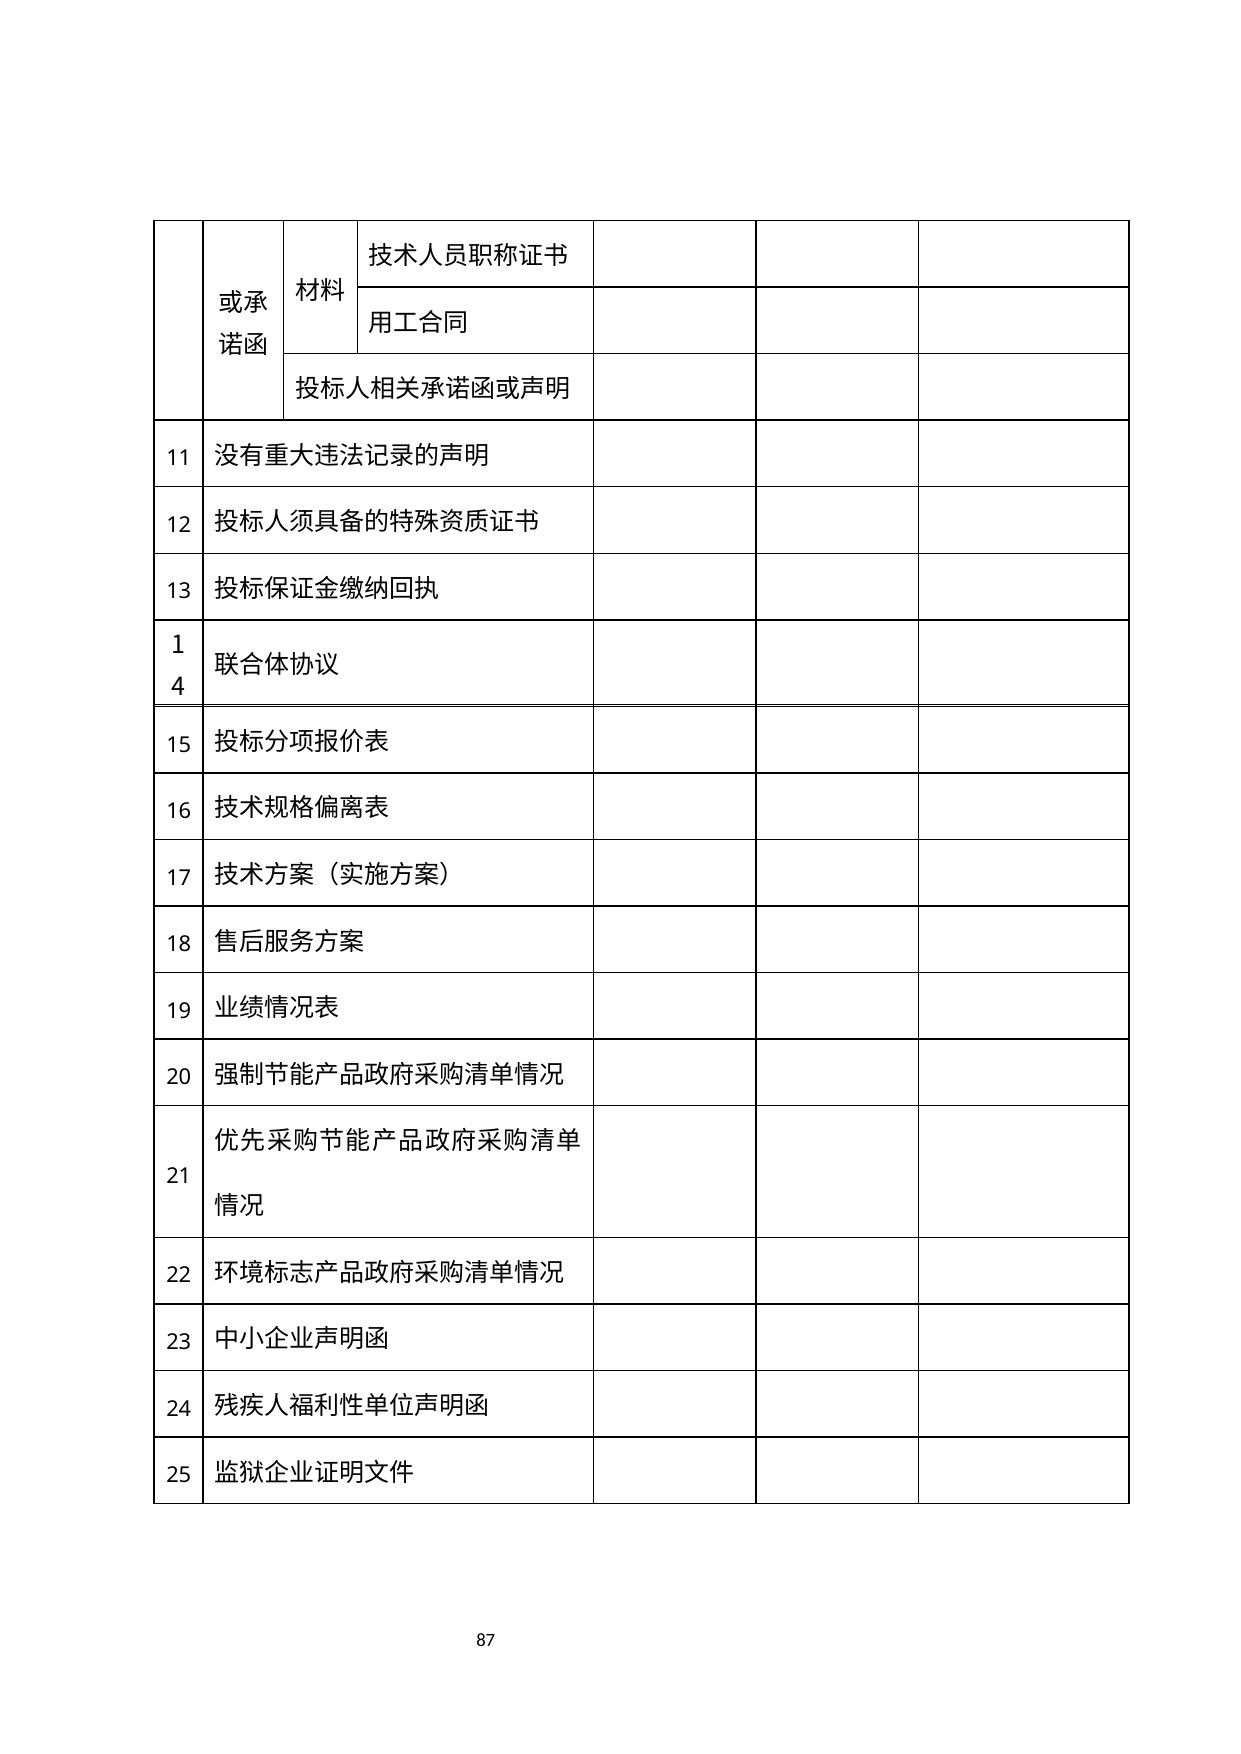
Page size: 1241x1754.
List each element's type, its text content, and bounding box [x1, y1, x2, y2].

table_cell [757, 621, 918, 704]
table_cell [757, 421, 918, 486]
table_cell [919, 840, 1128, 905]
table_cell [594, 221, 755, 286]
table_cell 联合体协议 [204, 621, 593, 704]
table_cell [919, 707, 1128, 772]
table_cell 投标人须具备的特殊资质证书 [204, 487, 593, 552]
table_cell [594, 1305, 755, 1369]
table_cell [757, 907, 918, 972]
table_cell 19 [155, 973, 202, 1038]
table_cell 20 [155, 1040, 202, 1105]
table_cell [919, 421, 1128, 486]
table_cell 残疾人福利性单位声明函 [204, 1371, 593, 1436]
table_cell [594, 1371, 755, 1436]
table_cell 15 [155, 707, 202, 772]
table_cell [757, 354, 918, 419]
table_cell [594, 973, 755, 1038]
table_cell [757, 288, 918, 353]
table_cell [919, 354, 1128, 419]
table_cell 优先采购节能产品政府采购清单情况 [204, 1106, 593, 1236]
table_cell 监狱企业证明文件 [204, 1438, 593, 1503]
table_cell [594, 907, 755, 972]
table_cell [594, 354, 755, 419]
table_cell [594, 840, 755, 905]
table_cell 24 [155, 1371, 202, 1436]
table_cell [594, 288, 755, 353]
table_cell [919, 1371, 1128, 1436]
table_cell 中小企业声明函 [204, 1305, 593, 1369]
table_cell 18 [155, 907, 202, 972]
table_cell [757, 1305, 918, 1369]
table_cell 用工合同 [358, 288, 593, 353]
table_cell [594, 1238, 755, 1303]
table_cell [594, 1438, 755, 1503]
table_cell 22 [155, 1238, 202, 1303]
table_cell [594, 621, 755, 704]
table_cell 16 [155, 774, 202, 838]
table_cell 证明材料 [284, 221, 357, 353]
table_cell [919, 621, 1128, 704]
table_cell [919, 774, 1128, 838]
table_cell [919, 1040, 1128, 1105]
table_cell [594, 1106, 755, 1236]
table_cell [919, 221, 1128, 286]
table_cell [919, 1238, 1128, 1303]
table_cell [919, 288, 1128, 353]
table_cell 业绩情况表 [204, 973, 593, 1038]
table_cell [757, 554, 918, 619]
table_cell 技术方案（实施方案） [204, 840, 593, 905]
table_cell 13 [155, 554, 202, 619]
table_cell [757, 774, 918, 838]
table_cell [757, 1106, 918, 1236]
table_cell 17 [155, 840, 202, 905]
table_cell 11 [155, 421, 202, 486]
table_cell [594, 774, 755, 838]
table_cell [757, 973, 918, 1038]
table_cell [919, 1305, 1128, 1369]
table_cell [919, 907, 1128, 972]
table_cell [919, 487, 1128, 552]
table_cell 售后服务方案 [204, 907, 593, 972]
table_cell [594, 421, 755, 486]
table_cell [594, 1040, 755, 1105]
table_cell [594, 487, 755, 552]
table_cell 投标人相关承诺函或声明 [284, 354, 593, 419]
table_cell [757, 840, 918, 905]
table_cell 23 [155, 1305, 202, 1369]
table_cell 没有重大违法记录的声明 [204, 421, 593, 486]
table_cell [757, 221, 918, 286]
table_cell 证明或承诺函 [204, 221, 283, 419]
table_cell 21 [155, 1106, 202, 1236]
table_cell [757, 707, 918, 772]
table_cell [757, 487, 918, 552]
table_cell 强制节能产品政府采购清单情况 [204, 1040, 593, 1105]
table_cell [757, 1371, 918, 1436]
table_cell 25 [155, 1438, 202, 1503]
table_cell 投标保证金缴纳回执 [204, 554, 593, 619]
table_cell 环境标志产品政府采购清单情况 [204, 1238, 593, 1303]
table_cell [757, 1238, 918, 1303]
table_cell 10 [155, 221, 202, 419]
table_cell [757, 1438, 918, 1503]
table_cell 14 [155, 621, 202, 704]
table_cell 技术规格偏离表 [204, 774, 593, 838]
table_cell 投标分项报价表 [204, 707, 593, 772]
table_cell [757, 1040, 918, 1105]
table_cell [594, 554, 755, 619]
table_cell [919, 554, 1128, 619]
table_cell 技术人员职称证书 [358, 221, 593, 286]
table_cell 12 [155, 487, 202, 552]
table_cell [919, 973, 1128, 1038]
table_cell [919, 1106, 1128, 1236]
table_cell [919, 1438, 1128, 1503]
table_cell [594, 707, 755, 772]
